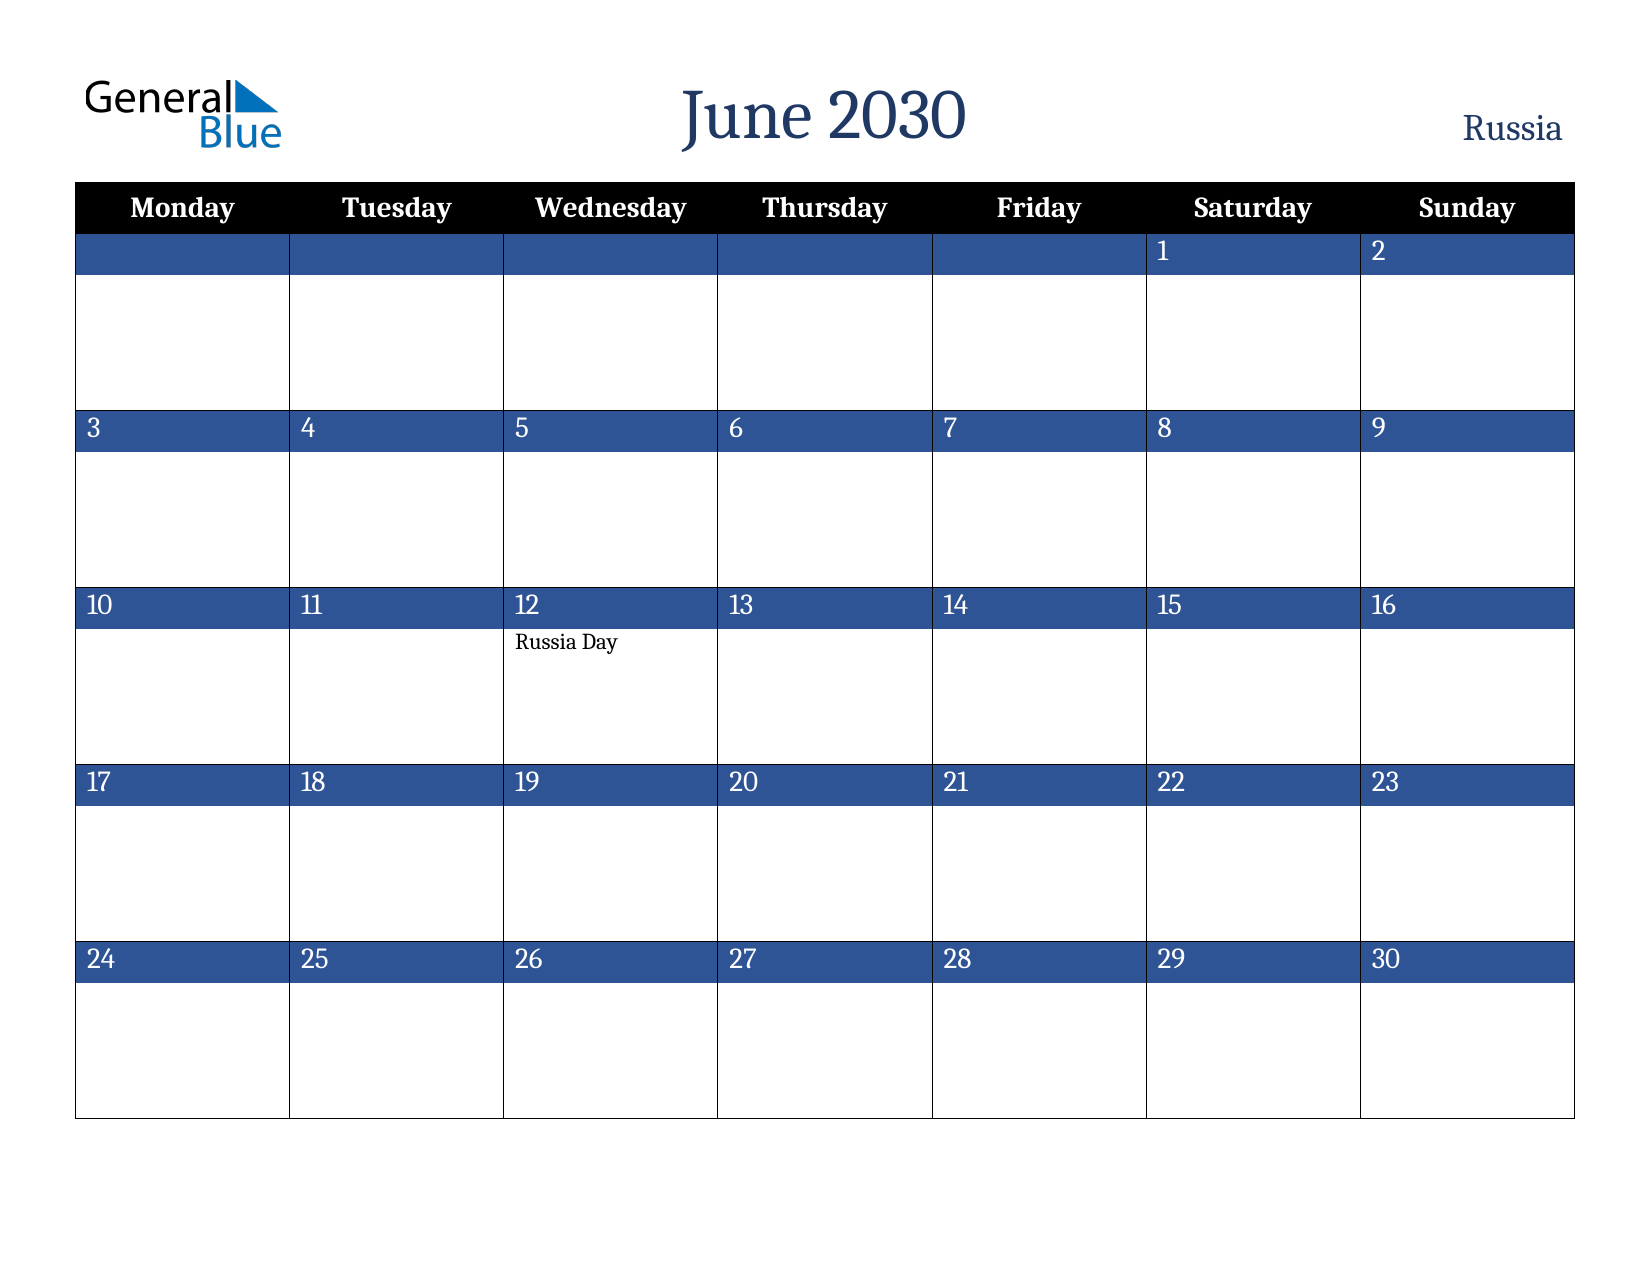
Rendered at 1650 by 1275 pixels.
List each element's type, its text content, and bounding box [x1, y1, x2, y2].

table_cell [933, 806, 1146, 941]
table_cell Russia Day [504, 629, 717, 764]
table_cell 1 [1147, 234, 1360, 275]
table_cell Wednesday [504, 183, 717, 233]
table_cell [76, 806, 289, 941]
table_cell 29 [1147, 942, 1360, 983]
table_cell [290, 629, 503, 764]
table_cell 11 [290, 588, 503, 629]
table_cell 28 [933, 942, 1146, 983]
table_cell [504, 806, 717, 941]
table_cell 21 [933, 765, 1146, 806]
table_cell [1361, 452, 1574, 587]
table_cell [1147, 983, 1360, 1118]
table_cell [1147, 806, 1360, 941]
table_cell 26 [504, 942, 717, 983]
table_cell 5 [504, 411, 717, 452]
table_cell 10 [76, 588, 289, 629]
table_header Russia [1146, 75, 1574, 182]
table_cell 24 [76, 942, 289, 983]
table_cell 22 [1147, 765, 1360, 806]
table_cell [504, 983, 717, 1118]
table_cell 8 [1147, 411, 1360, 452]
table_cell 6 [718, 411, 932, 452]
table_cell 12 [504, 588, 717, 629]
table_cell [290, 234, 503, 275]
table_cell [718, 629, 932, 764]
table_cell [718, 806, 932, 941]
table_cell 17 [76, 765, 289, 806]
table_cell [718, 275, 932, 410]
table_cell Monday [76, 183, 289, 233]
table_cell [1361, 806, 1574, 941]
table_cell Thursday [718, 183, 932, 233]
table_cell [76, 629, 289, 764]
table_cell 20 [718, 765, 932, 806]
table_cell 9 [1361, 411, 1574, 452]
table_cell [718, 452, 932, 587]
table_cell Saturday [1147, 183, 1360, 233]
table_cell [504, 234, 717, 275]
table_cell 25 [290, 942, 503, 983]
table_cell 30 [1361, 942, 1574, 983]
table_cell 3 [76, 411, 289, 452]
table_cell Tuesday [290, 183, 503, 233]
table_cell Sunday [1361, 183, 1574, 233]
picture [86, 80, 281, 148]
table_cell 4 [290, 411, 503, 452]
table_cell [1147, 275, 1360, 410]
table_header [76, 75, 503, 182]
table_cell [76, 983, 289, 1118]
table_cell [1147, 452, 1360, 587]
table_cell [1147, 629, 1360, 764]
table_cell 19 [504, 765, 717, 806]
table_cell [76, 275, 289, 410]
table_cell 27 [718, 942, 932, 983]
table_cell 16 [1361, 588, 1574, 629]
table_cell [933, 629, 1146, 764]
table_cell 13 [718, 588, 932, 629]
table_cell [1361, 983, 1574, 1118]
table_cell [1361, 275, 1574, 410]
table_cell Friday [933, 183, 1146, 233]
table_cell 15 [1147, 588, 1360, 629]
table_header June 2030 [504, 75, 1146, 182]
table_cell 18 [290, 765, 503, 806]
table_cell [290, 806, 503, 941]
table_cell [504, 275, 717, 410]
table_cell [933, 983, 1146, 1118]
table_cell [290, 983, 503, 1118]
table_cell [76, 234, 289, 275]
table_cell 7 [933, 411, 1146, 452]
table_cell [933, 452, 1146, 587]
table_cell 23 [1361, 765, 1574, 806]
table_cell [76, 452, 289, 587]
table_cell [290, 275, 503, 410]
table_cell [290, 452, 503, 587]
table_cell 14 [933, 588, 1146, 629]
table_cell [933, 275, 1146, 410]
table_cell [504, 452, 717, 587]
table_cell [718, 983, 932, 1118]
table_cell [933, 234, 1146, 275]
table_cell [1361, 629, 1574, 764]
table_cell [718, 234, 932, 275]
table_cell 2 [1361, 234, 1574, 275]
